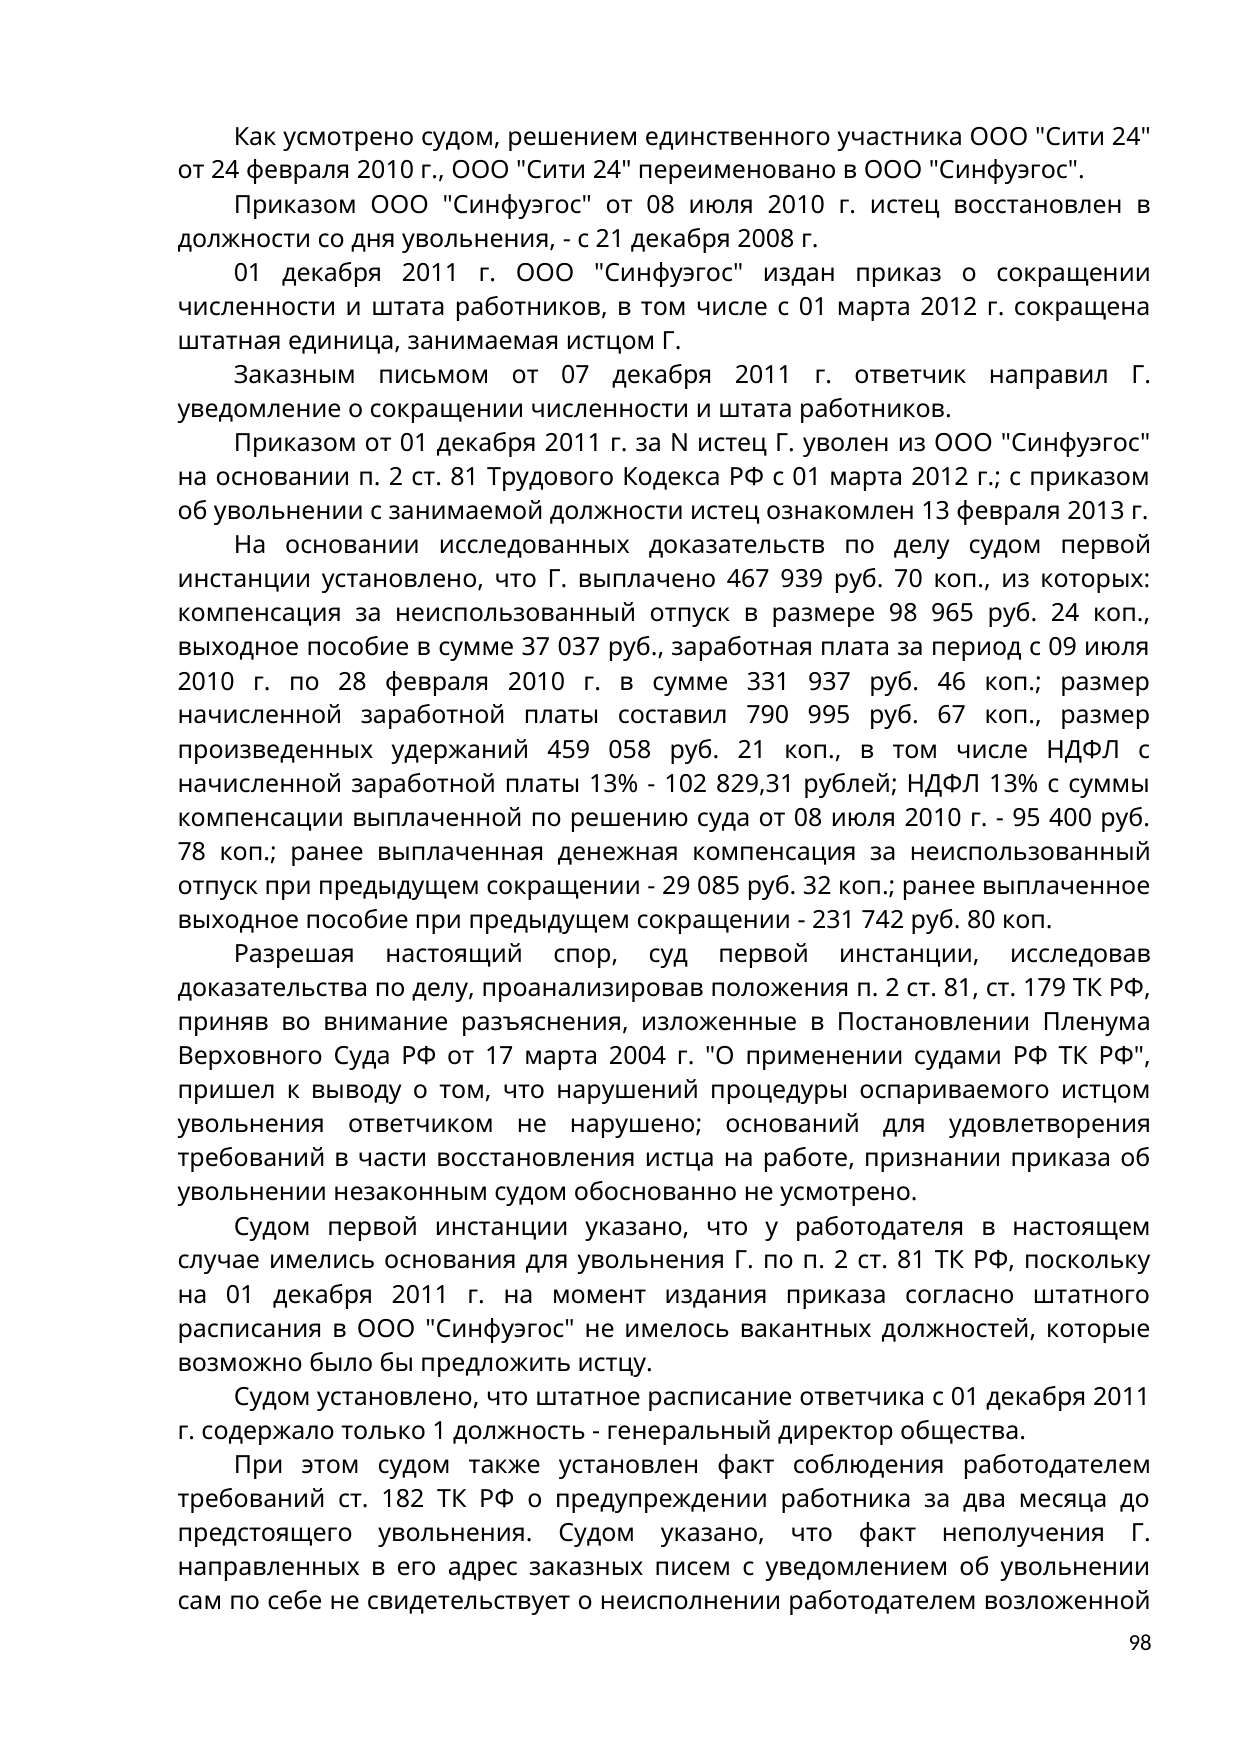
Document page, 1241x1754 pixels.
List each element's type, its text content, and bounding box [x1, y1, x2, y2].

text Приказом ООО "Синфуэгос" от 08 июля 2010 г. истец восстановлен в должности со дня увольнения, - с 21 декабря 2008 г. [177, 186, 1152, 254]
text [177, 1447, 1152, 1617]
text Как усмотрено судом, решением единственного участника ООО "Сити 24" от 24 февраля 2010 г., ООО "Сити 24" переименовано в ООО "Синфуэгос". [177, 118, 1152, 186]
text Разрешая настоящий спор, суд первой инстанции, исследовав доказательства по делу, проанализировав положения п. 2 ст. 81, ст. 179 ТК РФ, приняв во внимание разъяснения, изложенные в Постановлении Пленума Верховного Суда РФ от 17 марта 2004 г. "О применении судами РФ ТК РФ", пришел к выводу о том, что нарушений процедуры оспариваемого истцом увольнения ответчиком не нарушено; оснований для удовлетворения требований в части восстановления истца на работе, признании приказа об увольнении незаконным судом обоснованно не усмотрено. [177, 936, 1152, 1208]
text 01 декабря 2011 г. ООО "Синфуэгос" издан приказ о сокращении численности и штата работников, в том числе с 01 марта 2012 г. сокращена штатная единица, занимаемая истцом Г. [177, 254, 1152, 357]
text Судом установлено, что штатное расписание ответчика с 01 декабря 2011 г. содержало только 1 должность - генеральный директор общества. [177, 1378, 1152, 1447]
text На основании исследованных доказательств по делу судом первой инстанции установлено, что Г. выплачено 467 939 руб. 70 коп., из которых: компенсация за неиспользованный отпуск в размере 98 965 руб. 24 коп., выходное пособие в сумме 37 037 руб., заработная плата за период с 09 июля 2010 г. по 28 февраля 2010 г. в сумме 331 937 руб. 46 коп.; размер начисленной заработной платы составил 790 995 руб. 67 коп., размер произведенных удержаний 459 058 руб. 21 коп., в том числе НДФЛ с начисленной заработной платы 13% - 102 829,31 рублей; НДФЛ 13% с суммы компенсации выплаченной по решению суда от 08 июля 2010 г. - 95 400 руб. 78 коп.; ранее выплаченная денежная компенсация за неиспользованный отпуск при предыдущем сокращении - 29 085 руб. 32 коп.; ранее выплаченное выходное пособие при предыдущем сокращении - 231 742 руб. 80 коп. [177, 527, 1152, 936]
text Заказным письмом от 07 декабря 2011 г. ответчик направил Г. уведомление о сокращении численности и штата работников. [177, 357, 1152, 425]
text Судом первой инстанции указано, что у работодателя в настоящем случае имелись основания для увольнения Г. по п. 2 ст. 81 ТК РФ, поскольку на 01 декабря 2011 г. на момент издания приказа согласно штатного расписания в ООО "Синфуэгос" не имелось вакантных должностей, которые возможно было бы предложить истцу. [177, 1208, 1152, 1378]
text Приказом от 01 декабря 2011 г. за N истец Г. уволен из ООО "Синфуэгос" на основании п. 2 ст. 81 Трудового Кодекса РФ с 01 марта 2012 г.; с приказом об увольнении с занимаемой должности истец ознакомлен 13 февраля 2013 г. [177, 425, 1152, 527]
